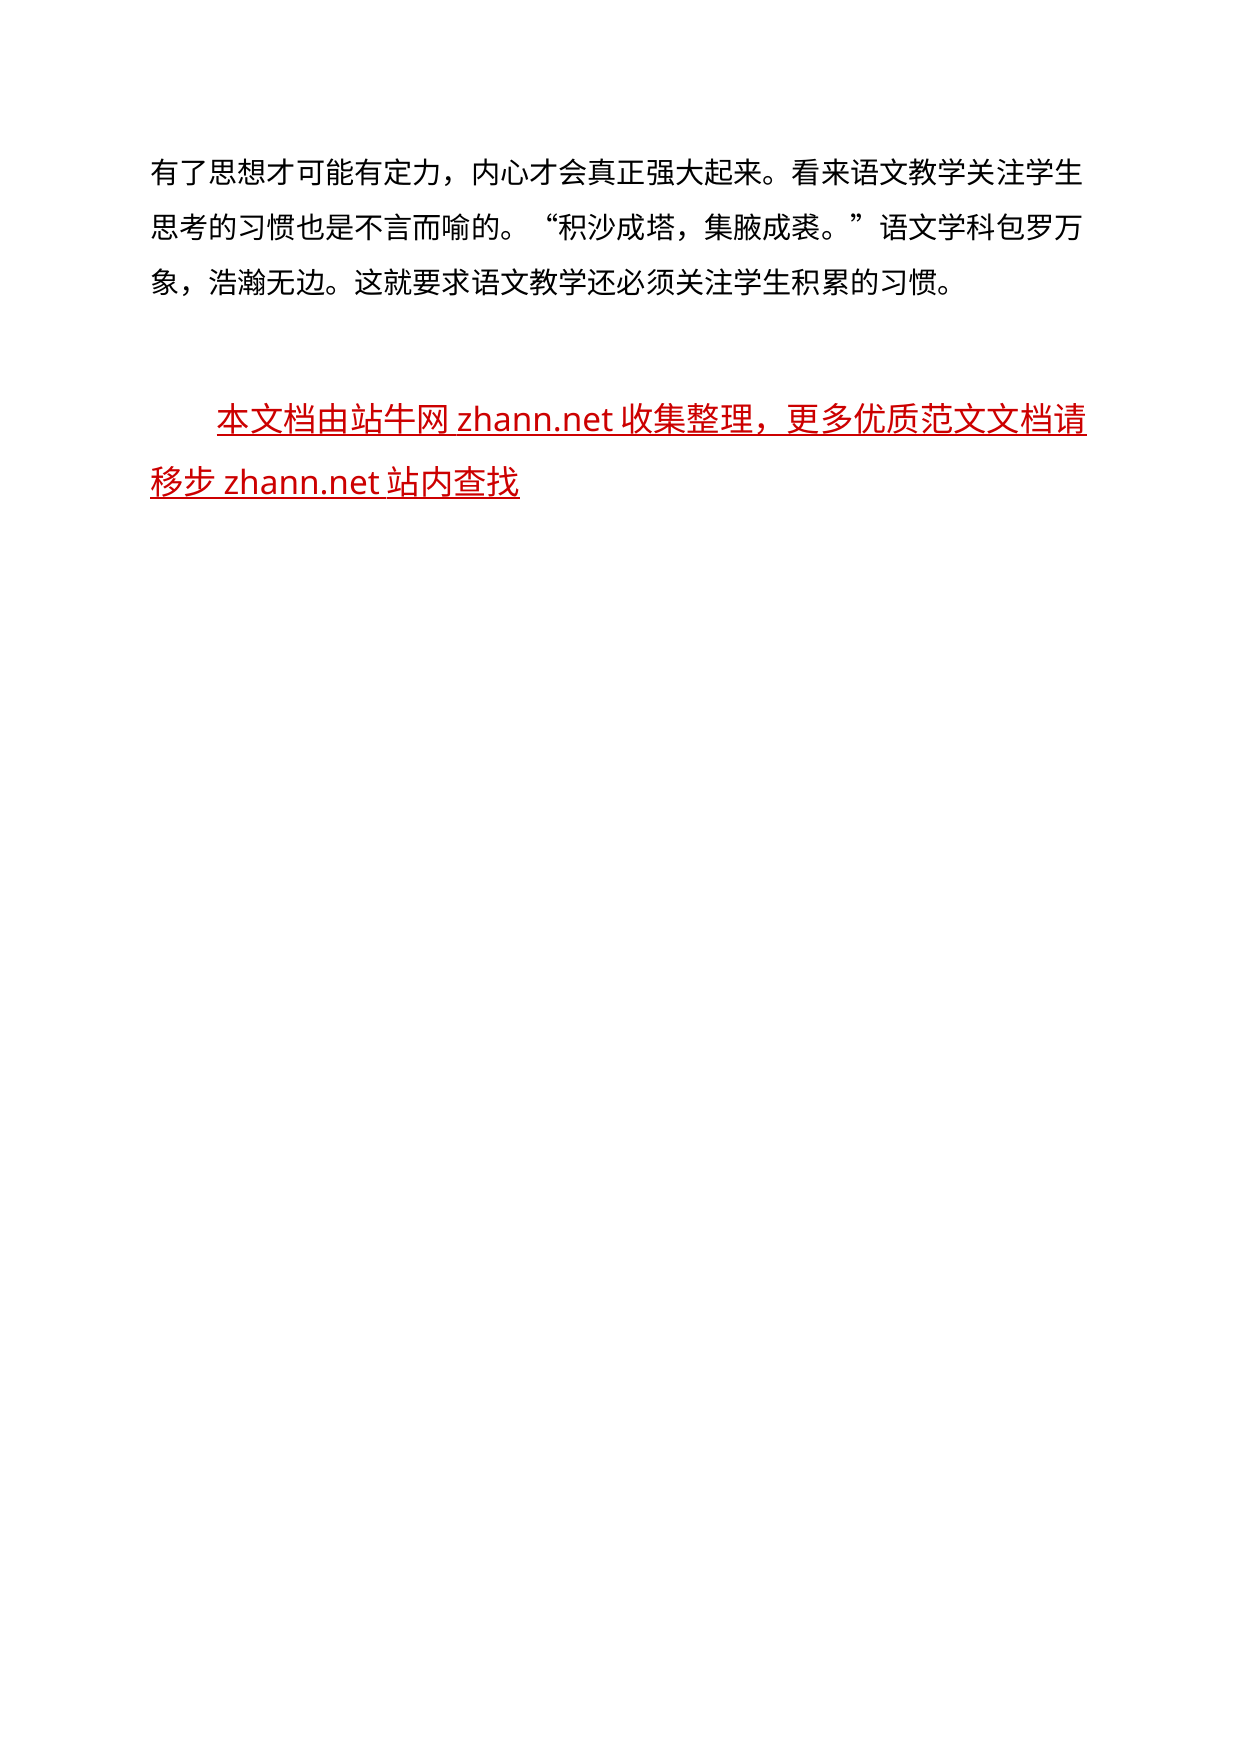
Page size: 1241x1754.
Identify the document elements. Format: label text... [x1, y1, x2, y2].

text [150, 150, 1090, 302]
text 本文档由站牛网zhann.net收集整理，更多优质范文文档请移步zhann.net站内查找 [150, 393, 1090, 504]
